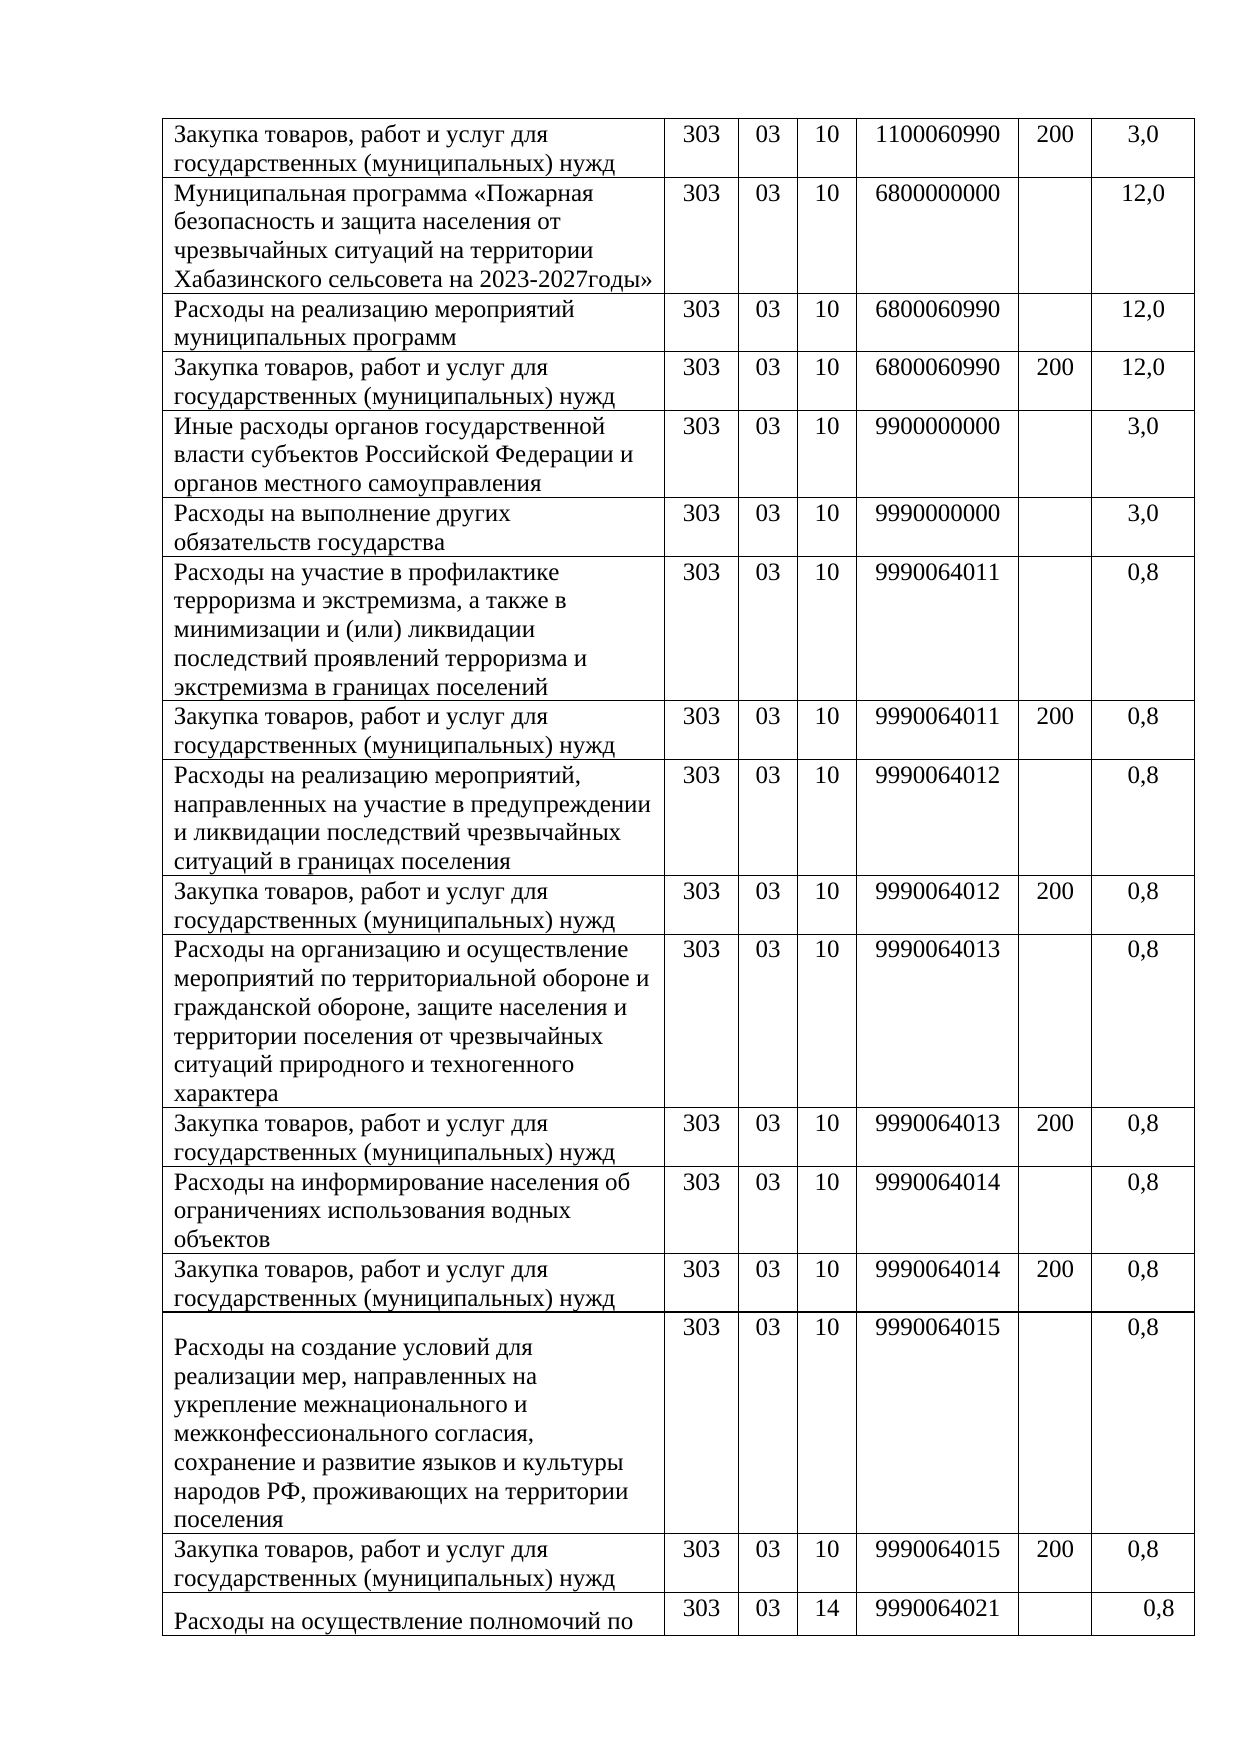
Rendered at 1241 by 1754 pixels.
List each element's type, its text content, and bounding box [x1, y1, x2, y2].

table_cell 0,8 [1092, 1108, 1194, 1166]
table_cell 03 [739, 1534, 797, 1592]
table_cell 03 [739, 1167, 797, 1253]
table_cell 303 [665, 294, 738, 351]
table_cell 303 [665, 1167, 738, 1253]
table_cell 3,0 [1092, 119, 1194, 177]
table_cell 303 [665, 935, 738, 1107]
table_cell 0,8 [1092, 557, 1194, 700]
table_cell 0,8 [1092, 1167, 1194, 1253]
table_cell Расходы на информирование населения об ограничениях использования водных объектов [163, 1167, 664, 1253]
table_cell Закупка товаров, работ и услуг для государственных (муниципальных) нужд [163, 1534, 664, 1592]
table_cell 3,0 [1092, 411, 1194, 497]
table_cell 03 [739, 498, 797, 556]
table_cell 0,8 [1092, 1313, 1194, 1533]
table_cell 9990064011 [857, 557, 1018, 700]
table_cell Закупка товаров, работ и услуг для государственных (муниципальных) нужд [163, 352, 664, 410]
table_cell 10 [798, 876, 856, 933]
table_cell Расходы на выполнение других обязательств государства [163, 498, 664, 556]
table_cell 9990064014 [857, 1167, 1018, 1253]
table_cell 200 [1019, 701, 1091, 759]
table_cell 03 [739, 178, 797, 293]
table_cell 9990064011 [857, 701, 1018, 759]
table_cell 303 [665, 1534, 738, 1592]
table_cell Расходы на реализацию мероприятий, направленных на участие в предупреждении и ликвидации последствий чрезвычайных ситуаций в границах поселения [163, 760, 664, 875]
table_cell 10 [798, 1167, 856, 1253]
table_cell [1019, 760, 1091, 875]
table_cell Расходы на создание условий для реализации мер, направленных на укрепление межнационального и межконфессионального согласия, сохранение и развитие языков и культуры народов РФ, проживающих на территории поселения [163, 1313, 664, 1533]
table_cell Расходы на реализацию мероприятий муниципальных программ [163, 294, 664, 351]
table_cell [1019, 557, 1091, 700]
table_cell [1019, 1593, 1091, 1635]
table_cell 10 [798, 352, 856, 410]
table_cell 6800000000 [857, 178, 1018, 293]
table_cell 6800060990 [857, 352, 1018, 410]
table_cell 03 [739, 557, 797, 700]
table_cell 9990000000 [857, 498, 1018, 556]
table_cell 303 [665, 119, 738, 177]
table_cell 9990064021 [857, 1593, 1018, 1635]
table_cell 303 [665, 760, 738, 875]
table_cell 303 [665, 1313, 738, 1533]
table_cell 200 [1019, 1254, 1091, 1311]
table_cell 0,8 [1092, 760, 1194, 875]
table_cell 10 [798, 178, 856, 293]
table_cell 303 [665, 352, 738, 410]
table_cell 9990064012 [857, 876, 1018, 933]
table_cell 303 [665, 178, 738, 293]
table_cell 303 [665, 1254, 738, 1311]
table_cell 0,8 [1092, 1254, 1194, 1311]
table_cell 303 [665, 411, 738, 497]
table_cell 200 [1019, 119, 1091, 177]
table_cell 03 [739, 119, 797, 177]
table_cell 9990064014 [857, 1254, 1018, 1311]
table_cell Закупка товаров, работ и услуг для государственных (муниципальных) нужд [163, 119, 664, 177]
table_cell 3,0 [1092, 498, 1194, 556]
table_cell 0,8 [1092, 935, 1194, 1107]
table_cell 9990064013 [857, 935, 1018, 1107]
table_cell 9990064015 [857, 1534, 1018, 1592]
table_cell [1019, 498, 1091, 556]
table_cell [1019, 178, 1091, 293]
table_cell [1019, 411, 1091, 497]
table_cell Закупка товаров, работ и услуг для государственных (муниципальных) нужд [163, 1108, 664, 1166]
table_cell 10 [798, 1534, 856, 1592]
table_cell 10 [798, 119, 856, 177]
table_cell 03 [739, 935, 797, 1107]
table_cell 9900000000 [857, 411, 1018, 497]
table_cell 10 [798, 498, 856, 556]
table_cell 03 [739, 701, 797, 759]
table_cell 0,8 [1092, 876, 1194, 933]
table_cell 9990064015 [857, 1313, 1018, 1533]
table_cell 03 [739, 876, 797, 933]
table_cell 10 [798, 760, 856, 875]
table_cell 6800060990 [857, 294, 1018, 351]
table_cell 0,8 [1092, 1593, 1194, 1635]
table_cell 10 [798, 935, 856, 1107]
table_cell [1019, 935, 1091, 1107]
table_cell 200 [1019, 352, 1091, 410]
table_cell 03 [739, 1254, 797, 1311]
table_cell Расходы на организацию и осуществление мероприятий по территориальной обороне и гражданской обороне, защите населения и территории поселения от чрезвычайных ситуаций природного и техногенного характера [163, 935, 664, 1107]
table_cell 10 [798, 1254, 856, 1311]
table_cell 200 [1019, 1534, 1091, 1592]
table_cell 10 [798, 701, 856, 759]
table_cell 03 [739, 294, 797, 351]
table_cell 10 [798, 411, 856, 497]
table_cell 303 [665, 1593, 738, 1635]
table_cell 1100060990 [857, 119, 1018, 177]
table_cell 303 [665, 701, 738, 759]
table_cell 303 [665, 876, 738, 933]
table_cell 0,8 [1092, 701, 1194, 759]
table_cell 9990064013 [857, 1108, 1018, 1166]
table_cell 0,8 [1092, 1534, 1194, 1592]
table_cell 200 [1019, 1108, 1091, 1166]
table_cell 303 [665, 1108, 738, 1166]
table_cell [1019, 294, 1091, 351]
table_cell [1019, 1313, 1091, 1533]
table_cell 12,0 [1092, 178, 1194, 293]
table_cell [1019, 1167, 1091, 1253]
table_cell 10 [798, 1108, 856, 1166]
table_cell 10 [798, 557, 856, 700]
table_cell 03 [739, 1593, 797, 1635]
table_cell 10 [798, 1313, 856, 1533]
table_cell Закупка товаров, работ и услуг для государственных (муниципальных) нужд [163, 701, 664, 759]
table_cell Муниципальная программа «Пожарная безопасность и защита населения от чрезвычайных ситуаций на территории Хабазинского сельсовета на 2023-2027годы» [163, 178, 664, 293]
table_cell 03 [739, 411, 797, 497]
table_cell Закупка товаров, работ и услуг для государственных (муниципальных) нужд [163, 1254, 664, 1311]
table_cell 303 [665, 557, 738, 700]
table_cell 10 [798, 294, 856, 351]
table_cell 12,0 [1092, 294, 1194, 351]
table_cell 03 [739, 352, 797, 410]
table_cell 12,0 [1092, 352, 1194, 410]
table_cell 303 [665, 498, 738, 556]
table_cell 03 [739, 1313, 797, 1533]
table_cell 03 [739, 1108, 797, 1166]
table_cell 14 [798, 1593, 856, 1635]
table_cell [163, 1593, 664, 1635]
table_cell Закупка товаров, работ и услуг для государственных (муниципальных) нужд [163, 876, 664, 933]
table_cell Расходы на участие в профилактике терроризма и экстремизма, а также в минимизации и (или) ликвидации последствий проявлений терроризма и экстремизма в границах поселений [163, 557, 664, 700]
table_cell 03 [739, 760, 797, 875]
table_cell Иные расходы органов государственной власти субъектов Российской Федерации и органов местного самоуправления [163, 411, 664, 497]
table_cell 200 [1019, 876, 1091, 933]
table_cell 9990064012 [857, 760, 1018, 875]
